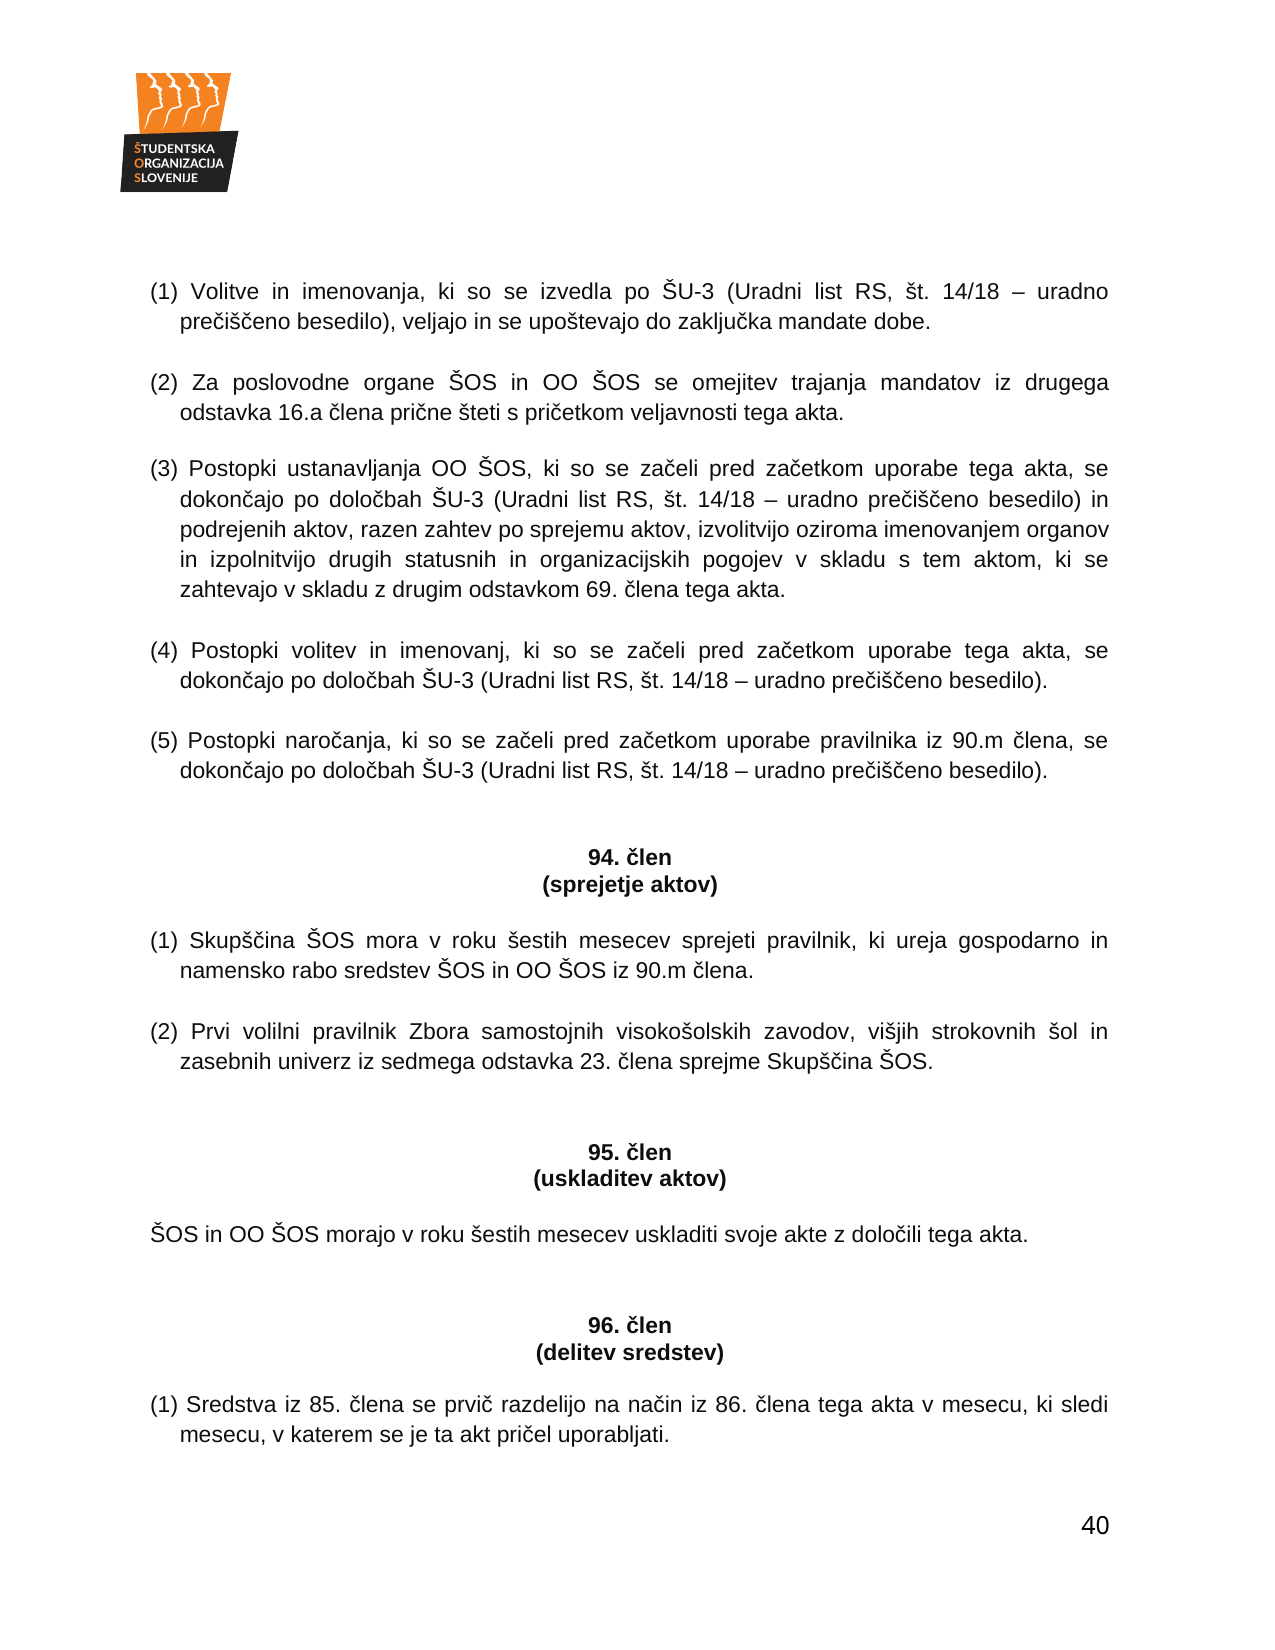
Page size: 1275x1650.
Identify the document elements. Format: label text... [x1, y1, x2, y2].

picture [120, 73, 1124, 252]
text (1) Volitve in imenovanja, ki so se izvedla po ŠU-3 (Uradni list RS, št. 14/18 – uradno prečiščeno besedilo), veljajo in se upoštevajo do zaključka mandate dobe. [150, 278, 1110, 334]
text ŠOS in OO ŠOS morajo v roku šestih mesecev uskladiti svoje akte z določili tega akta. [150, 1221, 1110, 1248]
text (2) Prvi volilni pravilnik Zbora samostojnih visokošolskih zavodov, višjih strokovnih šol in zasebnih univerz iz sedmega odstavka 23. člena sprejme Skupščina ŠOS. [150, 1018, 1110, 1074]
text (2) Za poslovodne organe ŠOS in OO ŠOS se omejitev trajanja mandatov iz drugega odstavka 16.a člena prične šteti s pričetkom veljavnosti tega akta. [150, 368, 1110, 425]
text (delitev sredstev) [120, 1338, 1110, 1365]
text (sprejetje aktov) [120, 871, 1110, 897]
text (1) Sredstva iz 85. člena se prvič razdelijo na način iz 86. člena tega akta v mesecu, ki sledi mesecu, v katerem se je ta akt pričel uporabljati. [150, 1391, 1110, 1448]
text (5) Postopki naročanja, ki so se začeli pred začetkom uporabe pravilnika iz 90.m člena, se dokončajo po določbah ŠU-3 (Uradni list RS, št. 14/18 – uradno prečiščeno besedilo). [150, 727, 1110, 784]
text 94. člen [120, 844, 1110, 871]
text (1) Skupščina ŠOS mora v roku šestih mesecev sprejeti pravilnik, ki ureja gospodarno in namensko rabo sredstev ŠOS in OO ŠOS iz 90.m člena. [150, 927, 1110, 984]
text (3) Postopki ustanavljanja OO ŠOS, ki so se začeli pred začetkom uporabe tega akta, se dokončajo po določbah ŠU-3 (Uradni list RS, št. 14/18 – uradno prečiščeno besedilo) in podrejenih aktov, razen zahtev po sprejemu aktov, izvolitvijo oziroma imenovanjem organov in izpolnitvijo drugih statusnih in organizacijskih pogojev v skladu s tem aktom, ki se zahtevajo v skladu z drugim odstavkom 69. člena tega akta. [150, 455, 1110, 602]
text (uskladitev aktov) [120, 1165, 1110, 1191]
text 95. člen [120, 1138, 1110, 1165]
text 96. člen [120, 1312, 1110, 1338]
text (4) Postopki volitev in imenovanj, ki so se začeli pred začetkom uporabe tega akta, se dokončajo po določbah ŠU-3 (Uradni list RS, št. 14/18 – uradno prečiščeno besedilo). [150, 637, 1110, 693]
